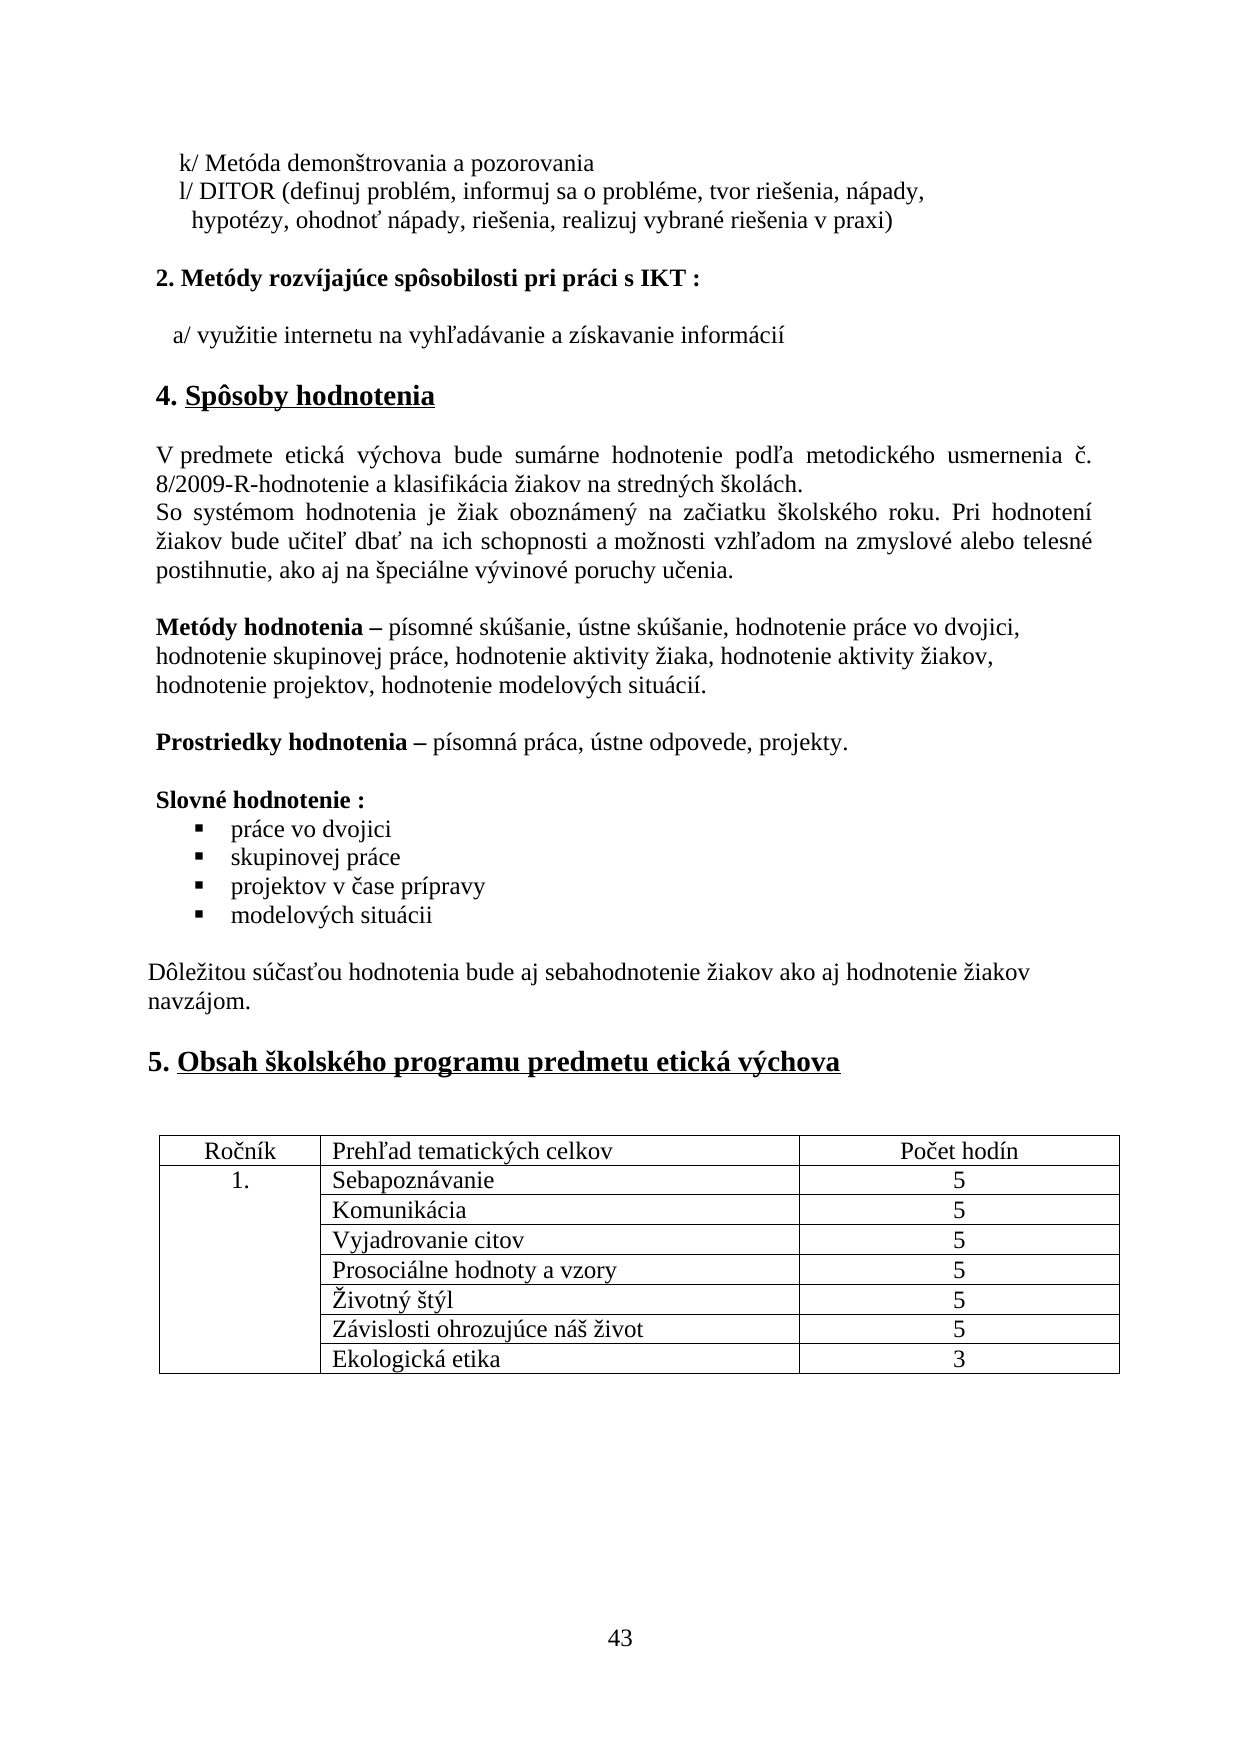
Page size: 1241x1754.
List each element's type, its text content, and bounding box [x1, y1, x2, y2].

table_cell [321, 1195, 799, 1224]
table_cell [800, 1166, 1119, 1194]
text V predmete etická výchova bude sumárne hodnotenie podľa metodického usmernenia č. 8/2009-R-hodnotenie a klasifikácia žiakov na stredných školách. [156, 440, 1092, 497]
text 4. Spôsoby hodnotenia [156, 378, 1092, 411]
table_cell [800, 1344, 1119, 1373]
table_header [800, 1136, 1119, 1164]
text Prostriedky hodnotenia – písomná práca, ústne odpovede, projekty. [156, 727, 1092, 756]
text 2. Metódy rozvíjajúce spôsobilosti pri práci s IKT : [156, 263, 1092, 291]
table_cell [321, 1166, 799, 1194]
text Metódy hodnotenia – písomné skúšanie, ústne skúšanie, hodnotenie práce vo dvojici, hodnotenie skupinovej práce, hodnotenie aktivity žiaka, hodnotenie aktivity žiakov, hodnotenie projektov, hodnotenie modelových situácií. [156, 612, 1092, 699]
list skupinovej práce [193, 842, 1092, 871]
text Dôležitou súčasťou hodnotenia bude aj sebahodnotenie žiakov ako aj hodnotenie žiakov navzájom. [148, 957, 1092, 1015]
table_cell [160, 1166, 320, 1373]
text a/ využitie internetu na vyhľadávanie a získavanie informácií [148, 320, 1092, 349]
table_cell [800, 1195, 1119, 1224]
text hypotézy, ohodnoť nápady, riešenia, realizuj vybrané riešenia v praxi) [148, 205, 1092, 234]
list práce vo dvojici [193, 814, 1092, 842]
text l/ DITOR (definuj problém, informuj sa o probléme, tvor riešenia, nápady, [148, 176, 1092, 205]
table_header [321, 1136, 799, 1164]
text So systémom hodnotenia je žiak oboznámený na začiatku školského roku. Pri hodnotení žiakov bude učiteľ dbať na ich schopnosti a možnosti vzhľadom na zmyslové alebo telesné postihnutie, ako aj na špeciálne vývinové poruchy učenia. [156, 497, 1092, 584]
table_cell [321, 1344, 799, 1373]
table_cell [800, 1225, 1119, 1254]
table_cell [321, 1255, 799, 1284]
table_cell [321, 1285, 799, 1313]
list projektov v čase prípravy [193, 871, 1092, 900]
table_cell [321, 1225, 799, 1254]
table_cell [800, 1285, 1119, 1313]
text Slovné hodnotenie : [156, 785, 1092, 814]
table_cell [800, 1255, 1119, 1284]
list modelových situácii [193, 900, 1092, 929]
text k/ Metóda demonštrovania a pozorovania [148, 148, 1092, 176]
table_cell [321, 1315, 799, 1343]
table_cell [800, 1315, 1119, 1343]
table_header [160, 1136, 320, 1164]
text 5. Obsah školského programu predmetu etická výchova [148, 1044, 1092, 1077]
